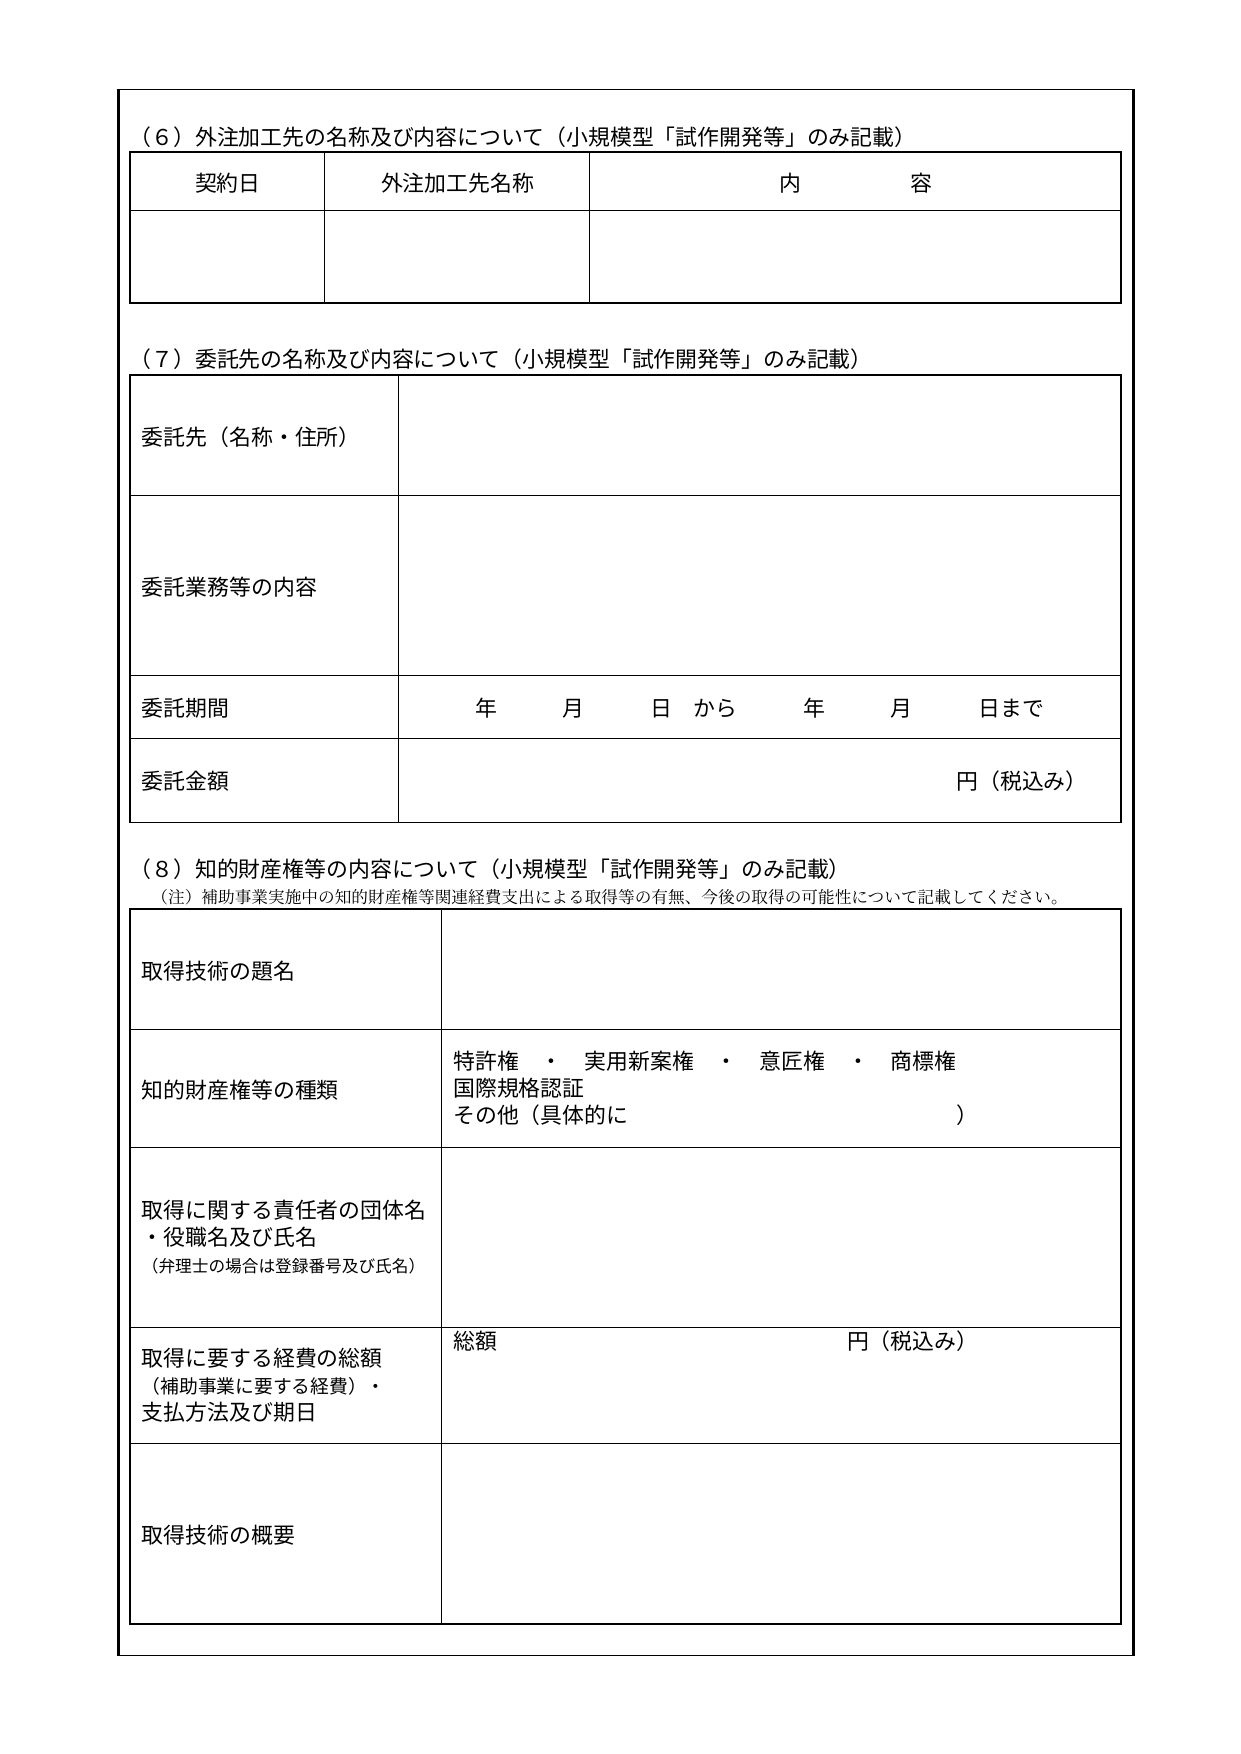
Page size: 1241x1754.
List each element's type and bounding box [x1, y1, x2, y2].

table_cell [120, 90, 1132, 1655]
